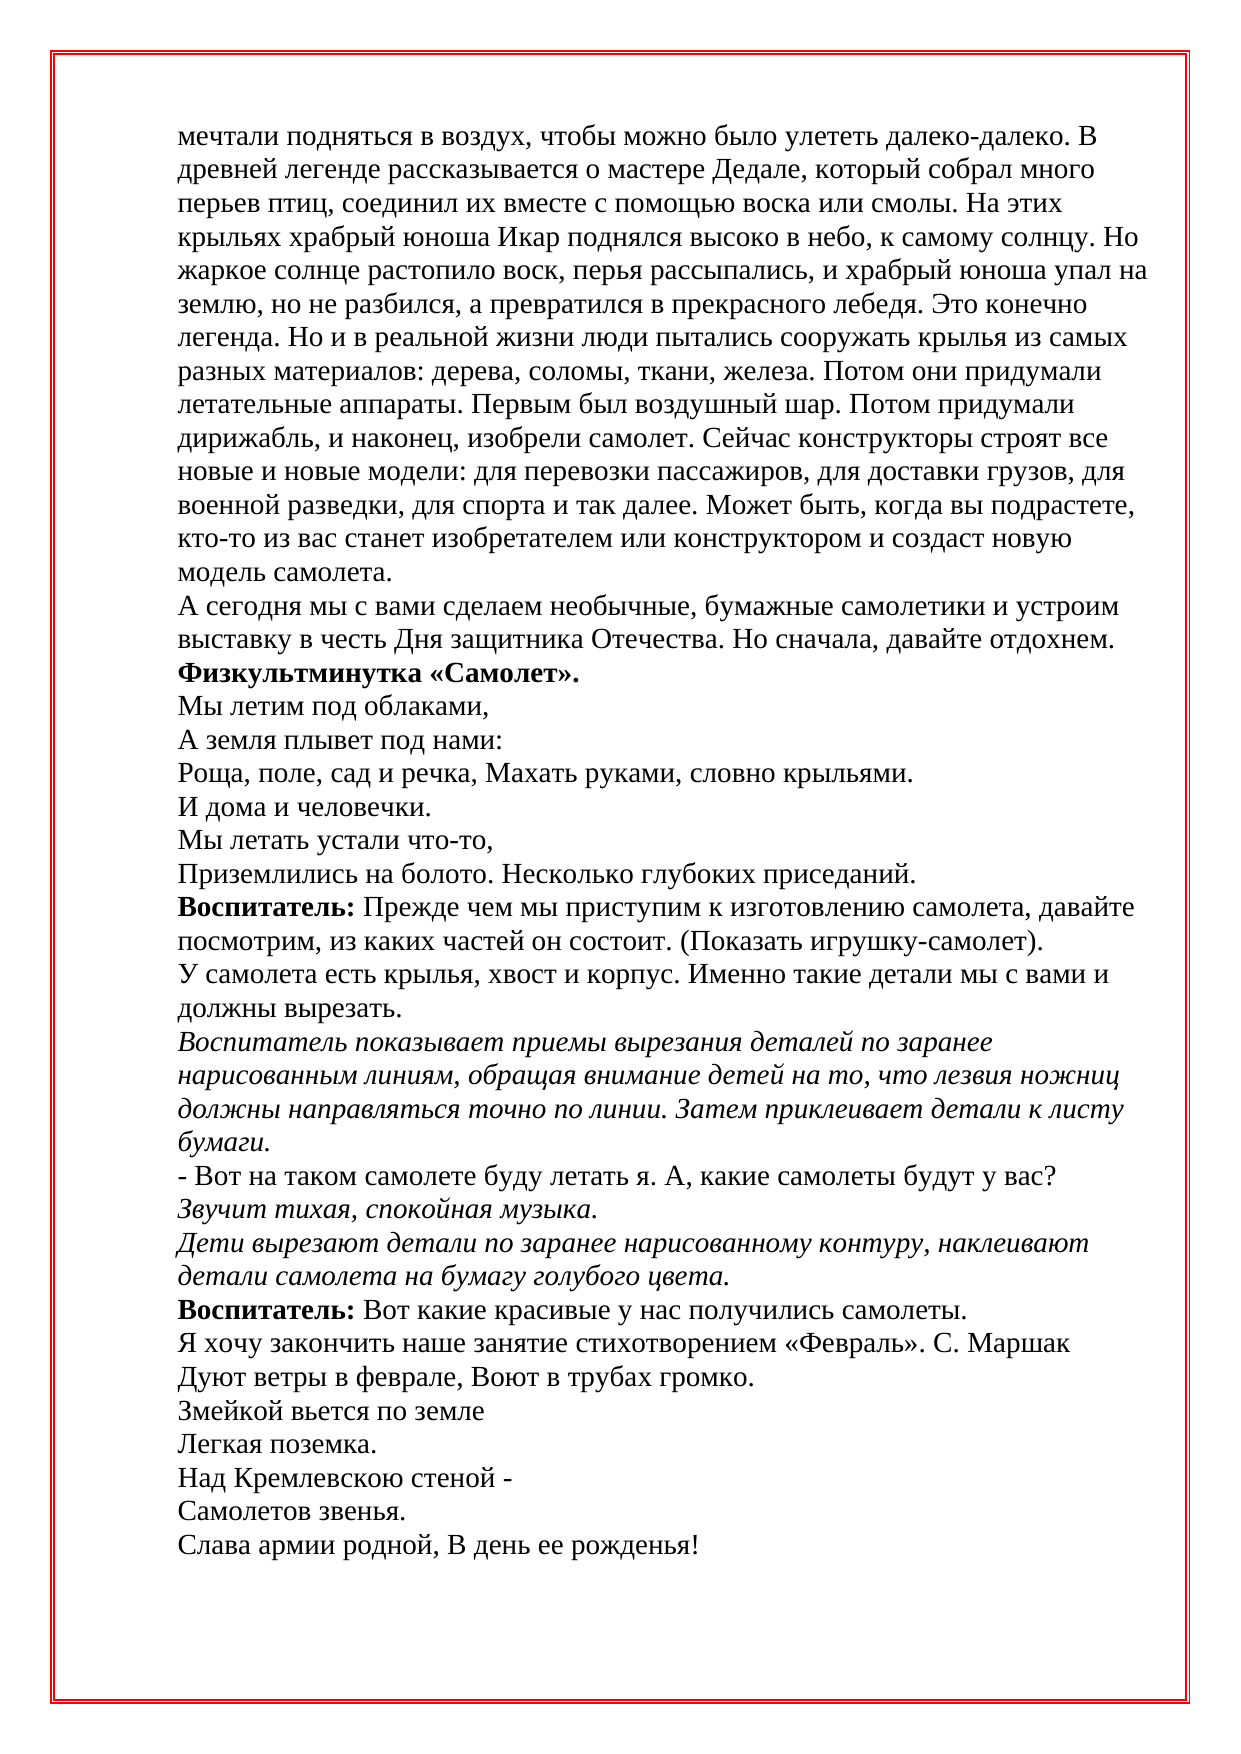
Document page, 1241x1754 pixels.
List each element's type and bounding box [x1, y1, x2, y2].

text [177, 118, 1152, 1622]
